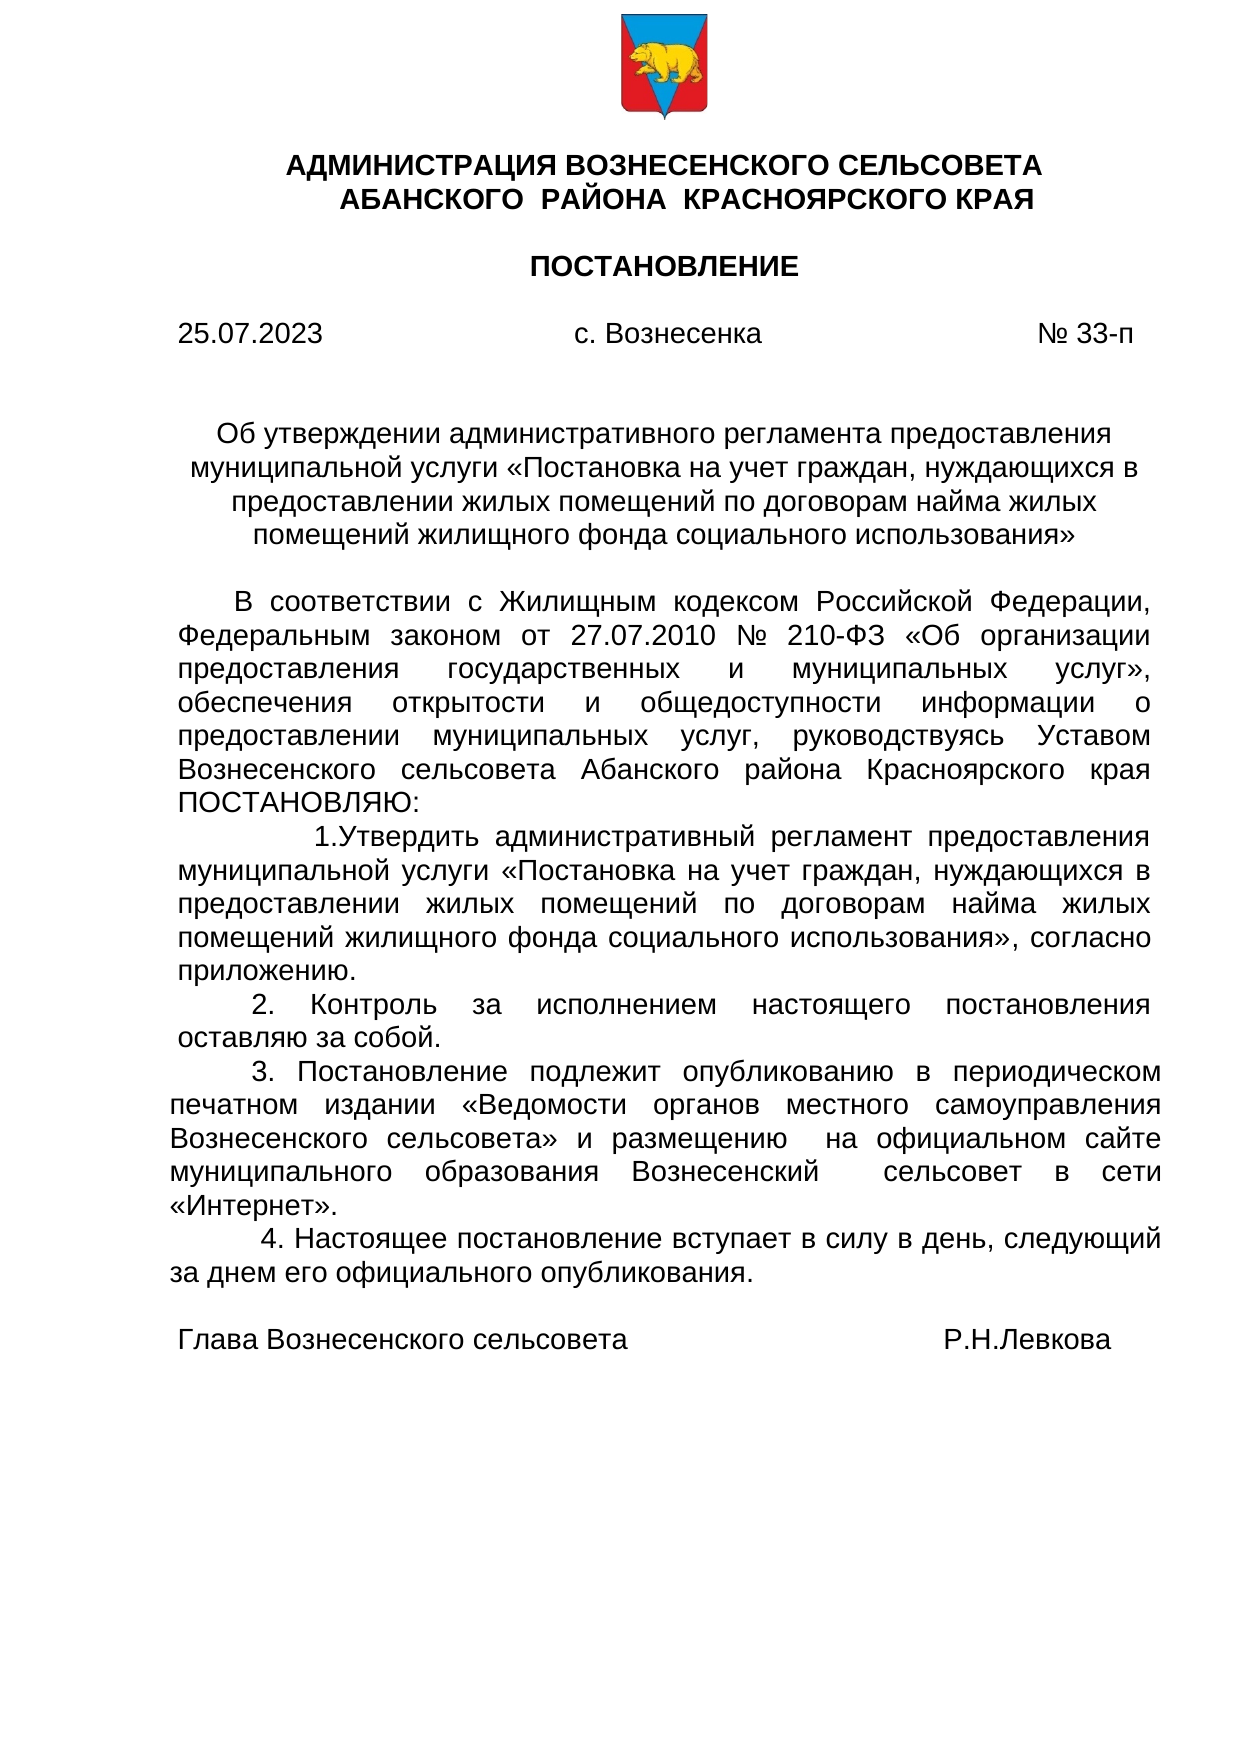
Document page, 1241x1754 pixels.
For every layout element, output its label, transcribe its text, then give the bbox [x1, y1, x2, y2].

picture [621, 14, 708, 120]
text Глава Вознесенского сельсовета Р.Н.Левкова [177, 1322, 1152, 1356]
text 4. Настоящее постановление вступает в силу в день, следующий за днем его официального опубликования. [169, 1222, 1163, 1289]
text АДМИНИСТРАЦИЯ ВОЗНЕСЕНСКОГО СЕЛЬСОВЕТА [177, 148, 1152, 182]
text В соответствии с Жилищным кодексом Российской Федерации, Федеральным законом от 27.07.2010 № 210-ФЗ «Об организации предоставления государственных и муниципальных услуг», обеспечения открытости и общедоступности информации о предоставлении муниципальных услуг, руководствуясь Уставом Вознесенского сельсовета Абанского района Красноярского края ПОСТАНОВЛЯЮ: [177, 584, 1152, 819]
text 3. Постановление подлежит опубликованию в периодическом печатном издании «Ведомости органов местного самоуправления Вознесенского сельсовета» и размещению на официальном сайте муниципального образования Вознесенский сельсовет в сети «Интернет». [169, 1054, 1163, 1222]
text 1.Утвердить административный регламент предоставления муниципальной услуги «Постановка на учет граждан, нуждающихся в предоставлении жилых помещений по договорам найма жилых помещений жилищного фонда социального использования», согласно приложению. [177, 819, 1152, 987]
text Об утверждении административного регламента предоставления муниципальной услуги «Постановка на учет граждан, нуждающихся в предоставлении жилых помещений по договорам найма жилых помещений жилищного фонда социального использования» [177, 417, 1152, 551]
text АБАНСКОГО РАЙОНА КРАСНОЯРСКОГО КРАЯ [177, 182, 1152, 215]
text 2. Контроль за исполнением настоящего постановления оставляю за собой. [177, 987, 1152, 1054]
text ПОСТАНОВЛЕНИЕ [177, 249, 1152, 282]
text 25.07.2023 с. Вознесенка № 33-п [177, 316, 1152, 349]
